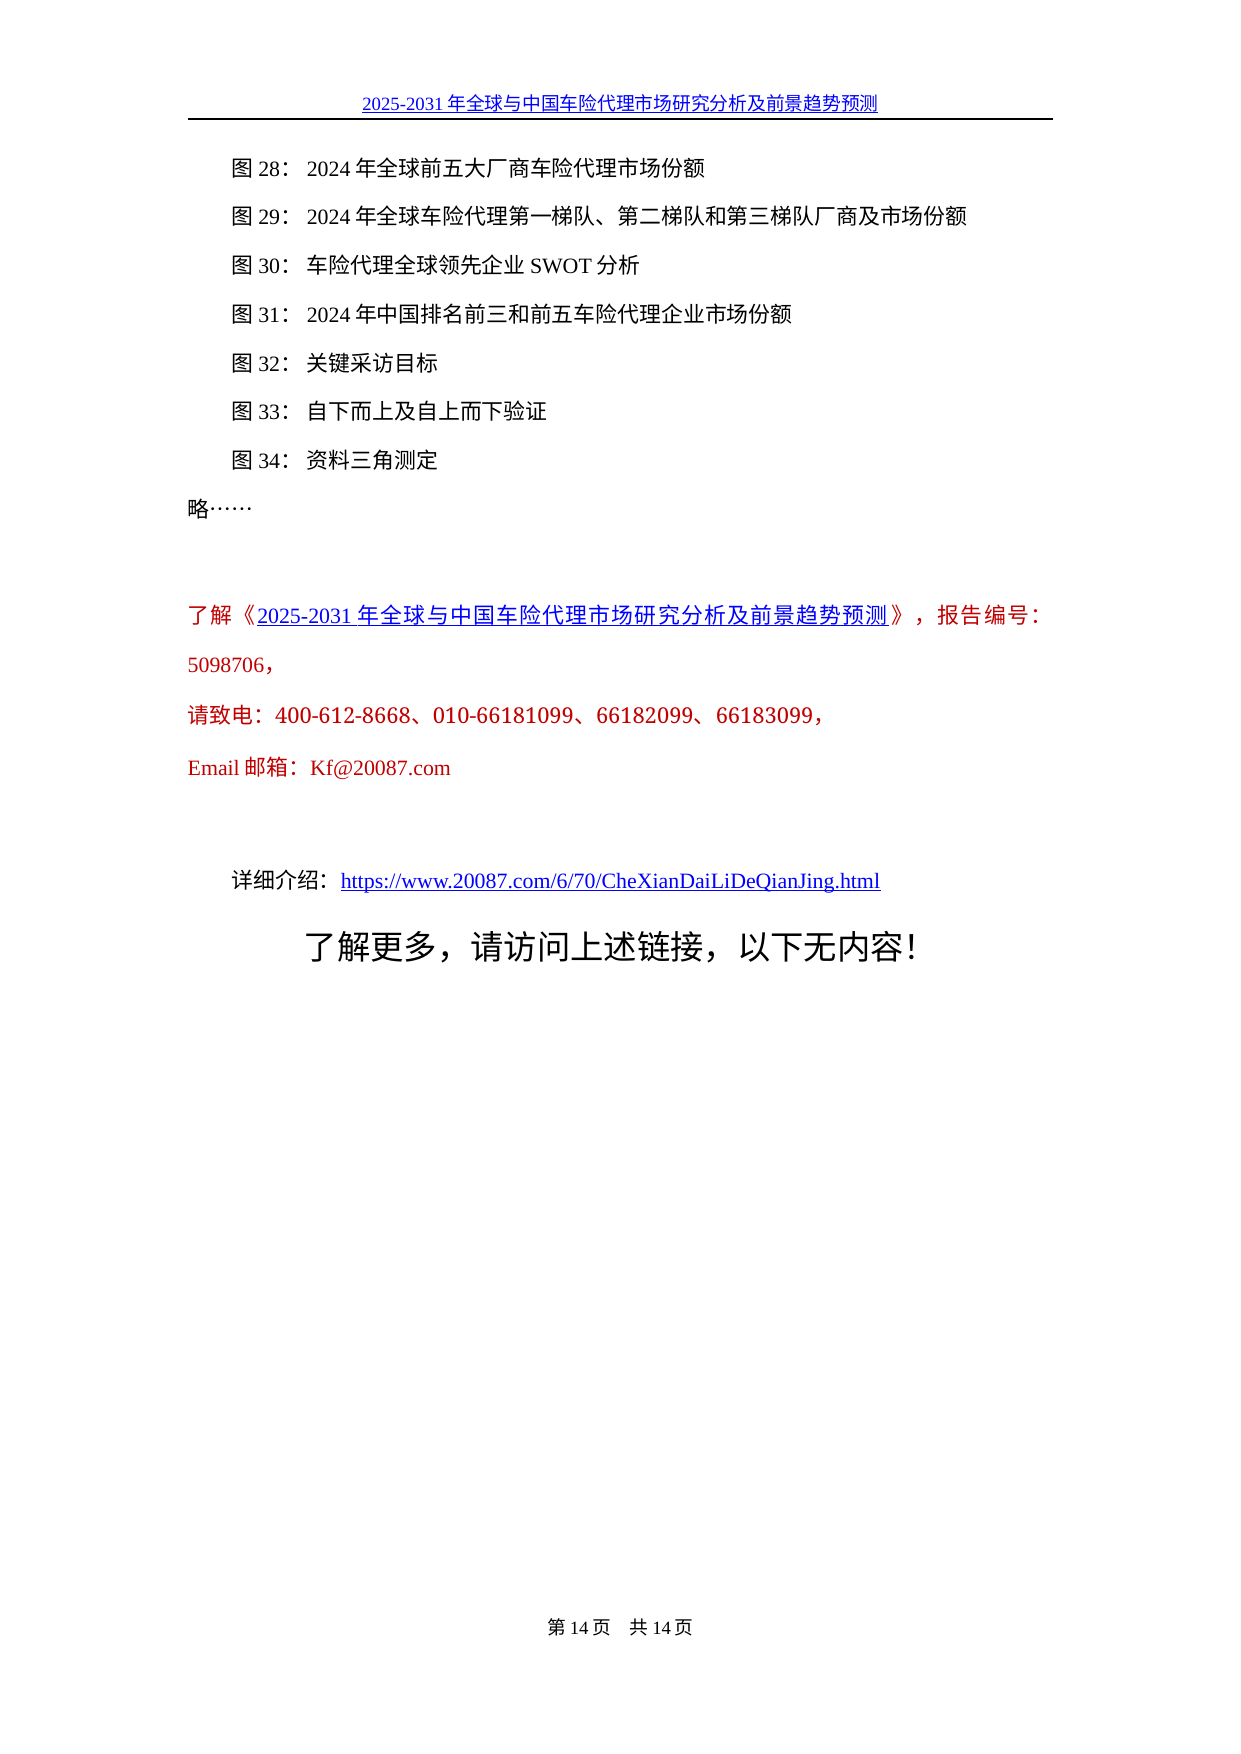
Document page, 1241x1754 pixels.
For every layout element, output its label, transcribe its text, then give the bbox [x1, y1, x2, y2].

text 请致电：400-612-8668、010-66181099、66182099、66183099， [187, 698, 1053, 731]
title 了解更多，请访问上述链接，以下无内容！ [187, 913, 1053, 978]
text Email邮箱：Kf@20087.com [187, 750, 1053, 782]
text 详细介绍：https://www.20087.com/6/70/CheXianDaiLiDeQianJing.html [187, 863, 1053, 895]
text 了解《2025-2031年全球与中国车险代理市场研究分析及前景趋势预测》，报告编号：5098706， [187, 598, 1053, 679]
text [187, 150, 1053, 524]
